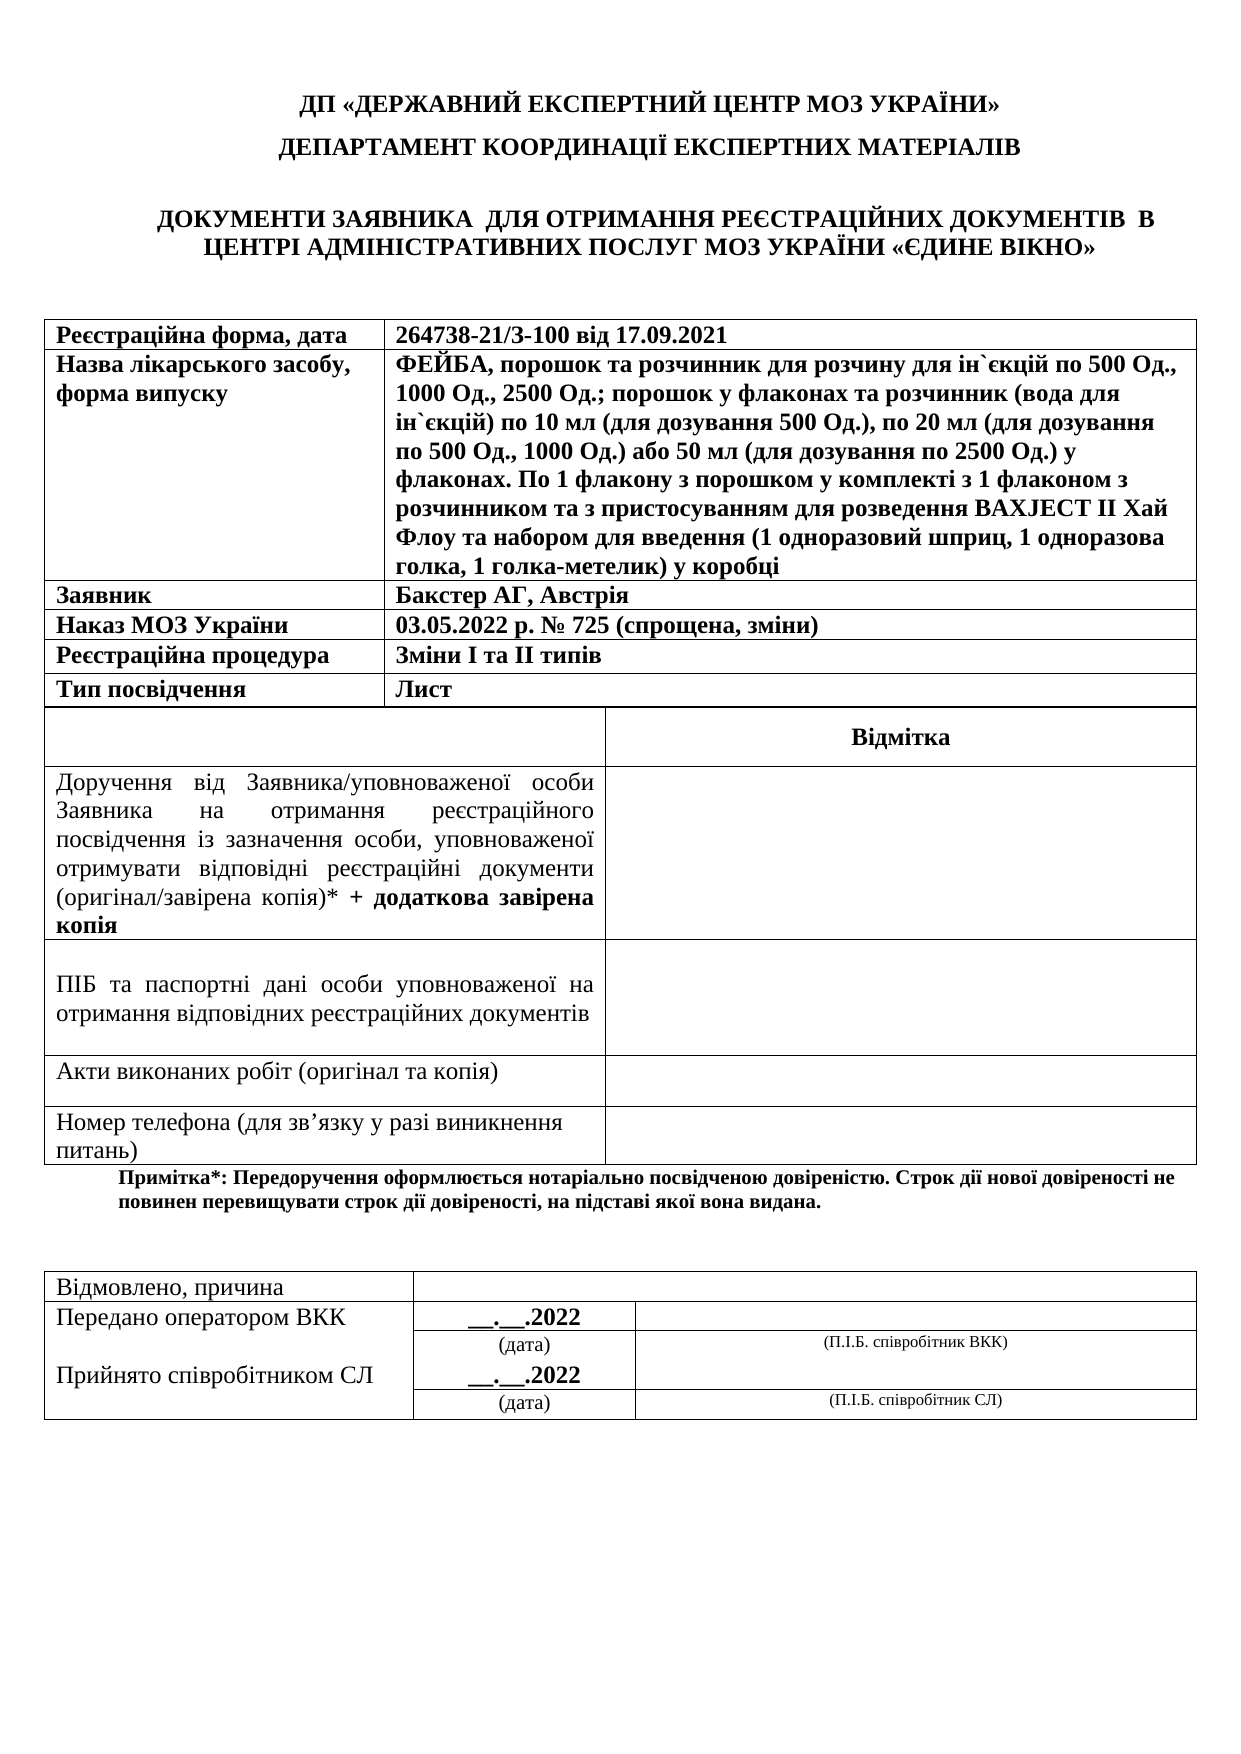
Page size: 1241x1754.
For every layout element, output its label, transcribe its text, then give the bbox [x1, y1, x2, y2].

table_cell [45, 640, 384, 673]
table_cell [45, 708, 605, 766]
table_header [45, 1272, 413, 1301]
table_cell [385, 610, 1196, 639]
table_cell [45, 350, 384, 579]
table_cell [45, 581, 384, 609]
text Примітка*: Передоручення оформлюється нотаріально посвідченою довіреністю. Строк дії нової довіреності не повинен перевищувати строк дії довіреності, на підставі якої вона видана. [118, 1165, 1181, 1213]
text ДОКУМЕНТИ ЗАЯВНИКА ДЛЯ ОТРИМАННЯ РЕЄСТРАЦІЙНИХ ДОКУМЕНТІВ В ЦЕНТРІ АДМІНІСТРАТИВНИХ ПОСЛУГ МОЗ УКРАЇНИ «ЄДИНЕ ВІКНО» [118, 204, 1181, 261]
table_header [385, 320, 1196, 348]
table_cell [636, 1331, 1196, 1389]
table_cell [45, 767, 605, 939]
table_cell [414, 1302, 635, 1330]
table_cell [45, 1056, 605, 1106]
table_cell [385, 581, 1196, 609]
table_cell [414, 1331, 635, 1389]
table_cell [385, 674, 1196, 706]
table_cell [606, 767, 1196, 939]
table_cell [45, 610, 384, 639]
text ДП «ДЕРЖАВНИЙ ЕКСПЕРТНИЙ ЦЕНТР МОЗ УКРАЇНИ» [118, 89, 1181, 117]
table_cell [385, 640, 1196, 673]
text ДЕПАРТАМЕНТ КООРДИНАЦІЇ ЕКСПЕРТНИХ МАТЕРІАЛІВ [118, 132, 1181, 161]
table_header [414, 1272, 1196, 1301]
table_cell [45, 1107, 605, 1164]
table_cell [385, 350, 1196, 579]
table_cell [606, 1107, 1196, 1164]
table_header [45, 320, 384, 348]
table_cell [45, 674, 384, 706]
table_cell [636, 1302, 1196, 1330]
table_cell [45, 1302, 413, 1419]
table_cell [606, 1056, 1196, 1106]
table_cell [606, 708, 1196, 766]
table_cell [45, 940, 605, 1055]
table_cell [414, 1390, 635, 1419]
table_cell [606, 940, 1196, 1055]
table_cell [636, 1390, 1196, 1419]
